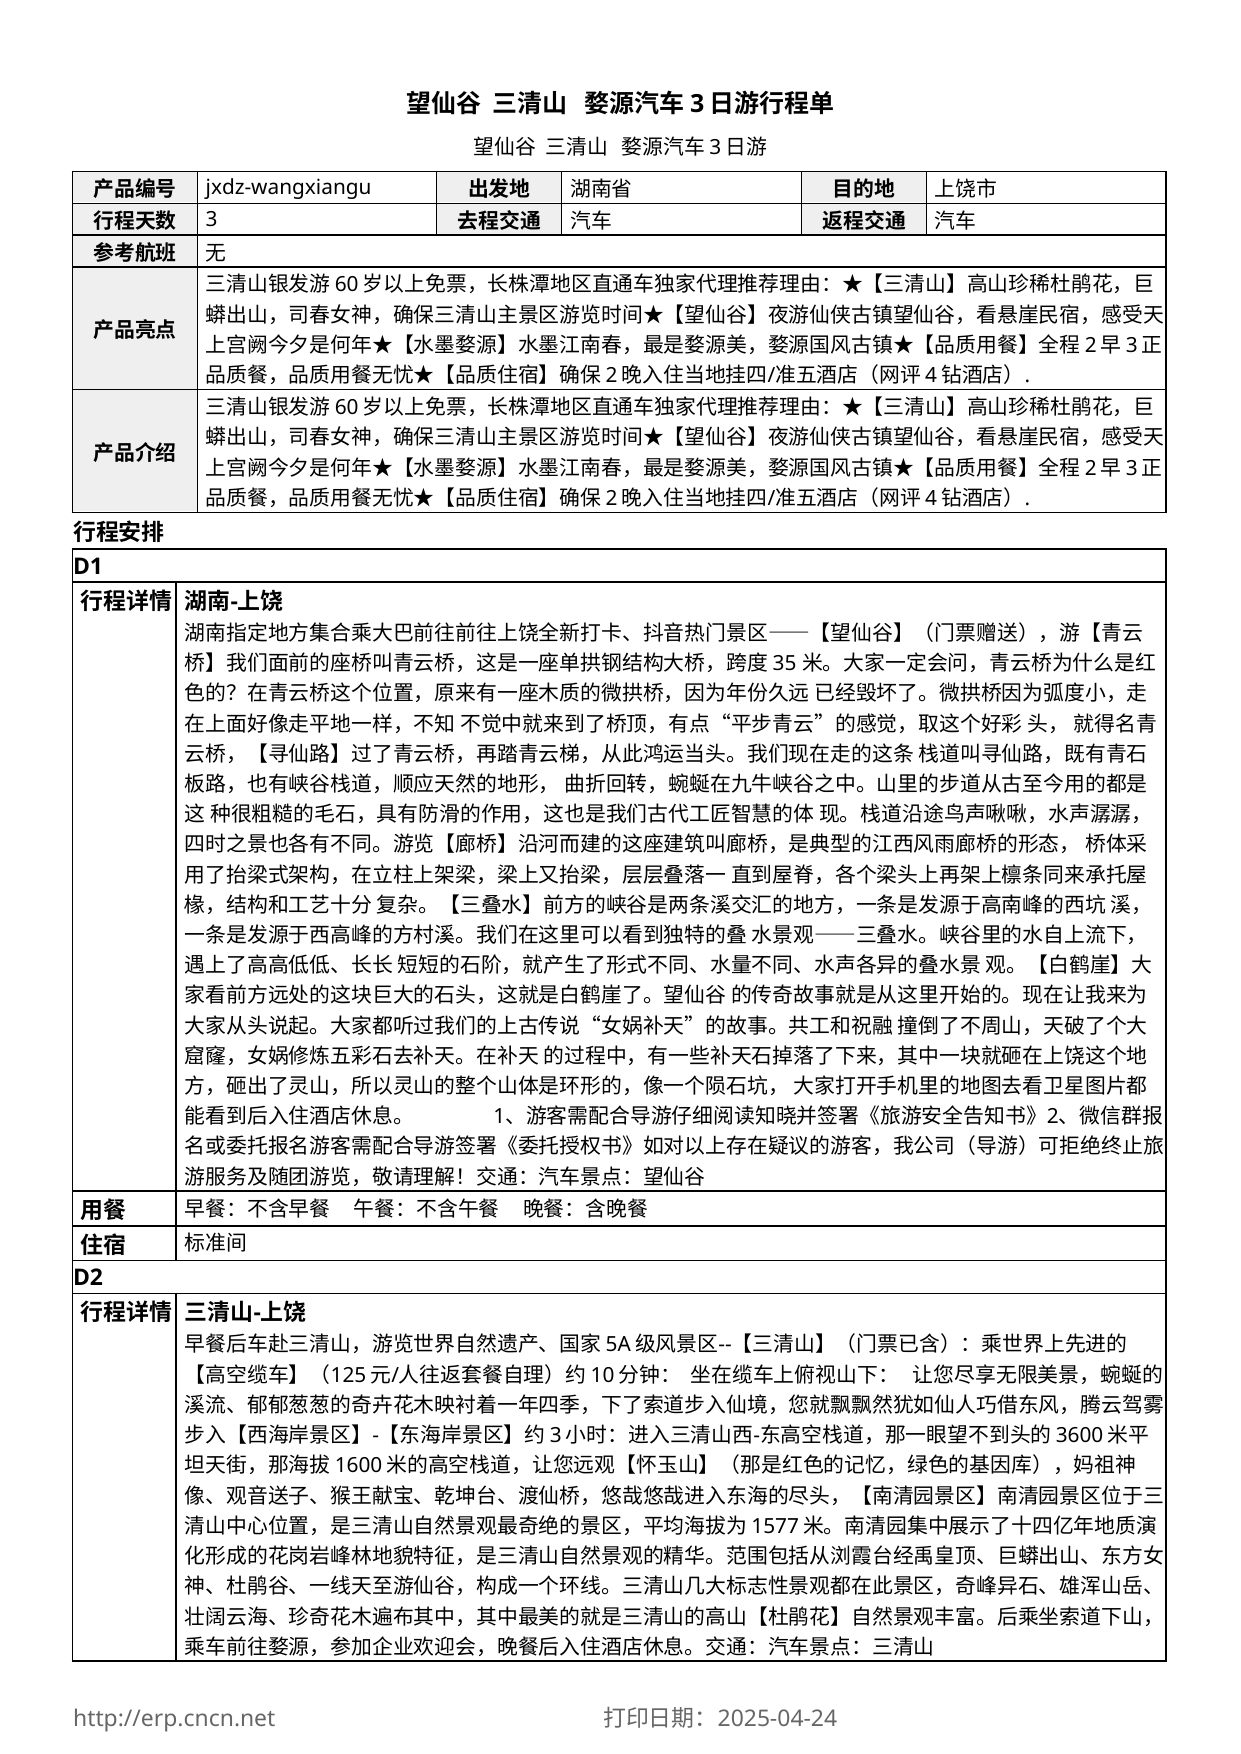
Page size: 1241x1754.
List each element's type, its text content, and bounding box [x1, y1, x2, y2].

table_cell D2 [73, 1261, 1165, 1293]
table_cell 早餐：不含早餐 午餐：不含午餐 晚餐：含晚餐 [177, 1192, 1165, 1225]
table_cell 用餐 [73, 1192, 175, 1225]
table_cell 行程详情 [73, 583, 175, 1190]
table_cell 3 [198, 204, 436, 234]
table_cell 无 [198, 236, 1165, 266]
table_cell 行程天数 [73, 204, 197, 234]
table_cell 汽车 [562, 204, 801, 234]
table_header 产品编号 [73, 172, 197, 202]
text 行程安排 [73, 514, 1167, 547]
table_cell 返程交通 [802, 204, 926, 234]
table_cell 行程详情 [73, 1294, 175, 1660]
table_cell 三清山-上饶 早餐后车赴三清山，游览世界自然遗产、国家5A级风景区--【三清山】（门票已含）：乘世界上先进的【高空缆车】（125元/人往返套餐自理）约10分钟： 坐在缆车上俯视山下： 让您尽享无限美景，蜿蜒的溪流、郁郁葱葱的奇卉花木映衬着一年四季，下了索道步入仙境，您就飘飘然犹如仙人巧借东风，腾云驾雾步入【西海岸景区】-【东海岸景区】约3小时：进入三清山西-东高空栈道，那一眼望不到头的3600米平坦天街，那海拔1600米的高空栈道，让您远观【怀玉山】（那是红色的记忆，绿色的基因库），妈祖神像、观音送子、猴王献宝、乾坤台、渡仙桥，悠哉悠哉进入东海的尽头，【南清园景区】南清园景区位于三清山中心位置，是三清山自然景观最奇绝的景区，平均海拔为1577米。南清园集中展示了十四亿年地质演化形成的花岗岩峰林地貌特征，是三清山自然景观的精华。范围包括从浏霞台经禹皇顶、巨蟒出山、东方女神、杜鹃谷、一线天至游仙谷，构成一个环线。三清山几大标志性景观都在此景区，奇峰异石、雄浑山岳、壮阔云海、珍奇花木遍布其中，其中最美的就是三清山的高山【杜鹃花】自然景观丰富。后乘坐索道下山，乘车前往婺源，参加企业欢迎会，晚餐后入住酒店休息。 [177, 1294, 1165, 1660]
table_cell 三清山银发游60岁以上免票，长株潭地区直通车独家代理 [198, 268, 1165, 389]
table_cell 汽车 [927, 204, 1165, 234]
text 望仙谷 三清山 婺源汽车3日游 [73, 130, 1167, 160]
table_header D1 [73, 550, 1165, 581]
table_cell 产品介绍 [73, 390, 197, 511]
table_cell 湖南-上饶 湖南指定地方集合乘大巴前往前往上饶全新打卡、抖音热门景区——【望仙谷】（门票赠送），游【青云桥】我们面前的座桥叫青云桥，这是一座单拱钢结构大桥，跨度 35 米。大家一定会问，青云桥为什么是红色的？在青云桥这个位置，原来有一座木质的微拱桥，因为年份久远 已经毁坏了。微拱桥因为弧度小，走在上面好像走平地一样，不知 不觉中就来到了桥顶，有点“平步青云”的感觉，取这个好彩 头， 就得名青云桥，【寻仙路】过了青云桥，再踏青云梯，从此鸿运当头。我们现在走的这条 栈道叫寻仙路，既有青石板路，也有峡谷栈道，顺应天然的地形， 曲折回转，蜿蜒在九牛峡谷之中。山里的步道从古至今用的都是这 种很粗糙的毛石，具有防滑的作用，这也是我们古代工匠智慧的体 现。栈道沿途鸟声啾啾，水声潺潺，四时之景也各有不同。游览【廊桥】沿河而建的这座建筑叫廊桥，是典型的江西风雨廊桥的形态， 桥体采用了抬梁式架构，在立柱上架梁，梁上又抬梁，层层叠落一 直到屋脊，各个梁头上再架上檩条同来承托屋椽，结构和工艺十分 复杂。【三叠水】前方的峡谷是两条溪交汇的地方，一条是发源于高南峰的西坑 溪，一条是发源于西高峰的方村溪。我们在这里可以看到独特的叠 水景观——三叠水。峡谷里的水自上流下，遇上了高高低低、长长 短短的石阶，就产生了形式不同、水量不同、水声各异的叠水景 观。【白鹤崖】大家看前方远处的这块巨大的石头，这就是白鹤崖了。望仙谷 的传奇故事就是从这里开始的。现在让我来为大家从头说起。大家都听过我们的上古传说“女娲补天”的故事。共工和祝融 撞倒了不周山，天破了个大窟窿，女娲修炼五彩石去补天。在补天 的过程中，有一些补天石掉落了下来，其中一块就砸在上饶这个地 方，砸出了灵山，所以灵山的整个山体是环形的，像一个陨石坑， 大家打开手机里的地图去看卫星图片都能看到后入住酒店休息。 [177, 583, 1165, 1190]
table_header jxdz-wangxiangu [198, 172, 436, 202]
table_header 湖南省 [562, 172, 801, 202]
table_cell 参考航班 [73, 236, 197, 266]
table_cell 三清山银发游60岁以上免票，长株潭地区直通车独家代理 [198, 390, 1165, 511]
table_header 上饶市 [927, 172, 1165, 202]
table_header 出发地 [437, 172, 561, 202]
table_cell 住宿 [73, 1227, 175, 1260]
table_cell 去程交通 [437, 204, 561, 234]
table_header 目的地 [802, 172, 926, 202]
table_cell 标准间 [177, 1227, 1165, 1260]
table_cell 产品亮点 [73, 268, 197, 389]
text 望仙谷 三清山 婺源汽车3日游行程单 [73, 83, 1167, 119]
